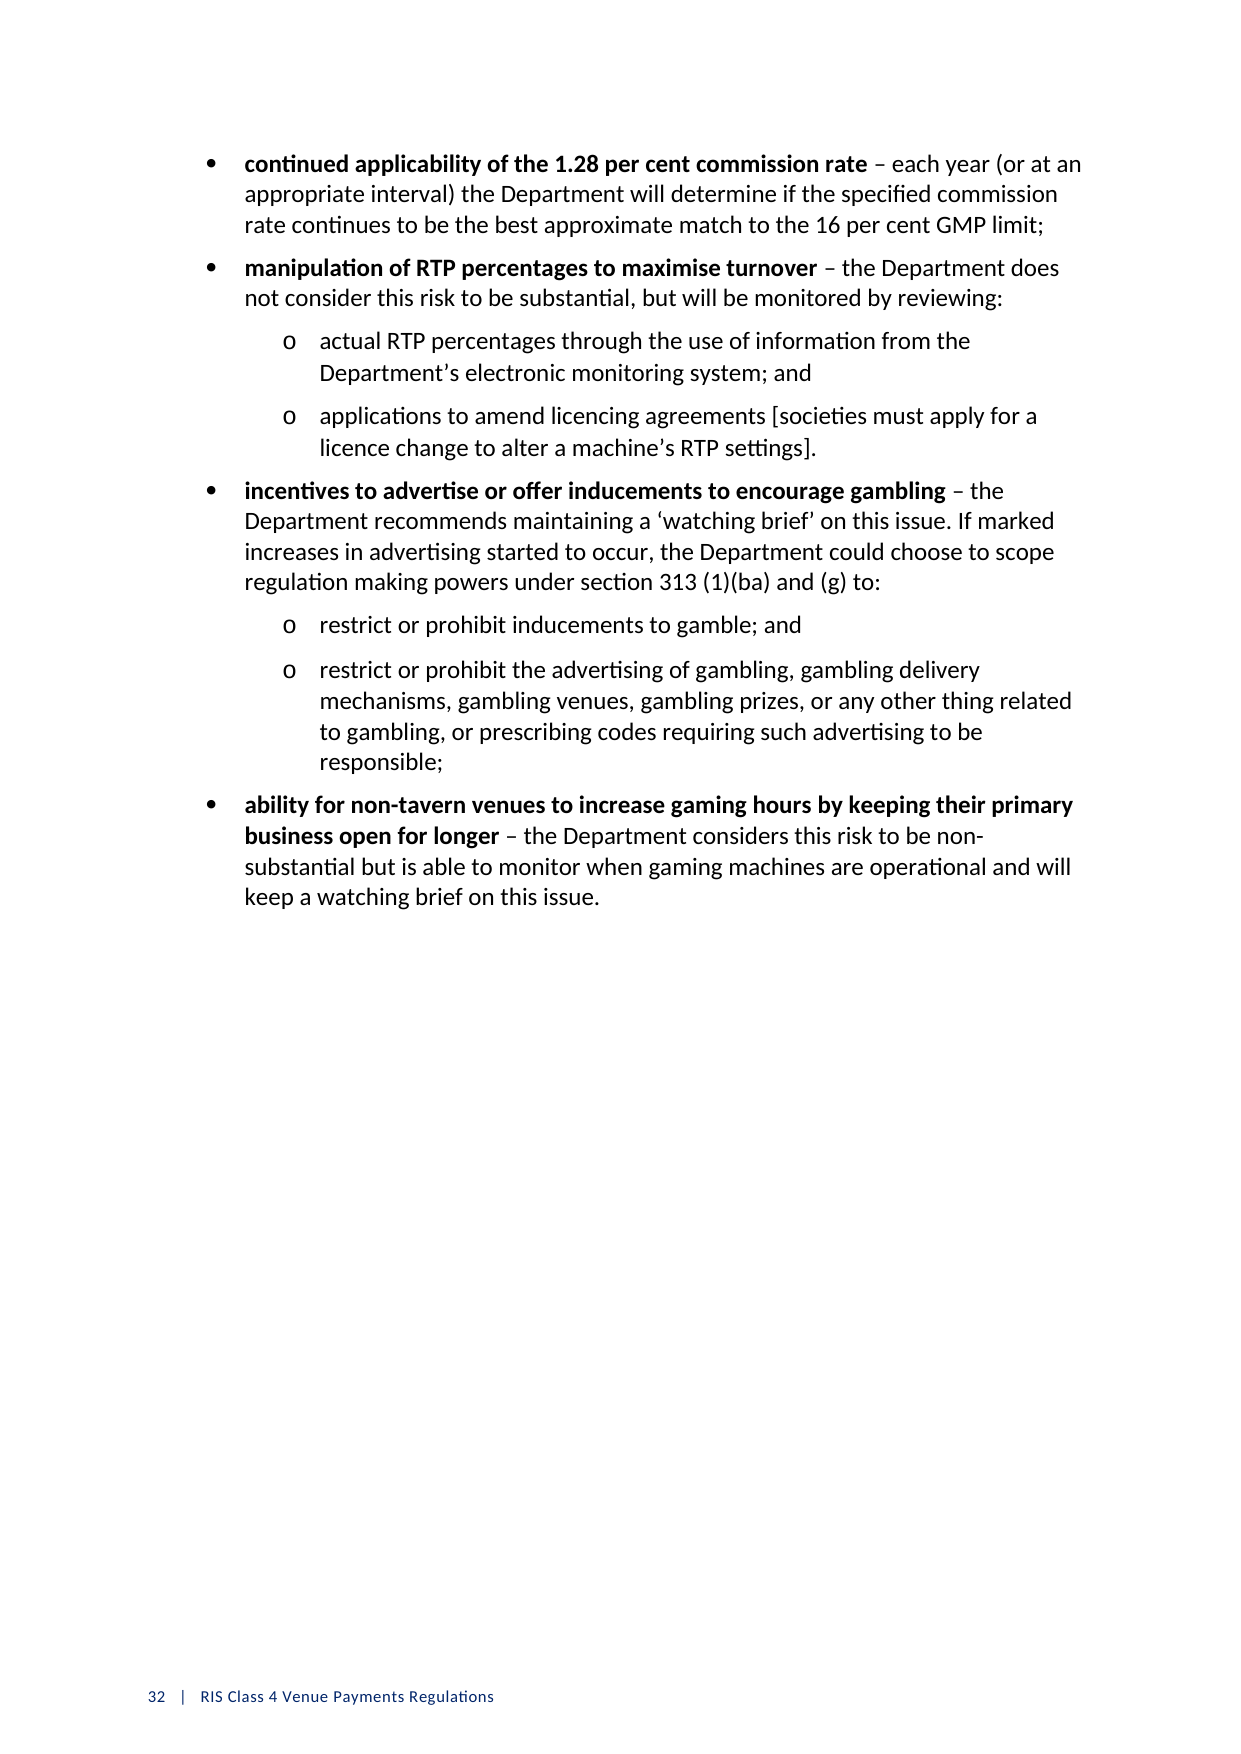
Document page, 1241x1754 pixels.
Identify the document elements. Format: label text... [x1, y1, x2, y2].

list continued applicability of the 1.28 per cent commission rate – each year (or at an appropriate interval) the Department will determine if the specified commission rate continues to be the best approximate match to the 16 per cent GMP limit; [207, 148, 1092, 239]
list actual RTP percentages through the use of information from the Department’s electronic monitoring system; and [282, 325, 1092, 388]
list manipulation of RTP percentages to maximise turnover – the Department does not consider this risk to be substantial, but will be monitored by reviewing: [207, 252, 1092, 313]
list restrict or prohibit the advertising of gambling, gambling delivery mechanisms, gambling venues, gambling prizes, or any other thing related to gambling, or prescribing codes requiring such advertising to be responsible; [282, 654, 1092, 777]
list restrict or prohibit inducements to gamble; and [282, 609, 1092, 641]
list incentives to advertise or offer inducements to encourage gambling – the Department recommends maintaining a ‘watching brief’ on this issue. If marked increases in advertising started to occur, the Department could choose to scope regulation making powers under section 313 (1)(ba) and (g) to: [207, 475, 1092, 597]
list applications to amend licencing agreements [societies must apply for a licence change to alter a machine’s RTP settings]. [282, 400, 1092, 462]
list ability for non-tavern venues to increase gaming hours by keeping their primary business open for longer – the Department considers this risk to be non-substantial but is able to monitor when gaming machines are operational and will keep a watching brief on this issue. [207, 789, 1092, 912]
